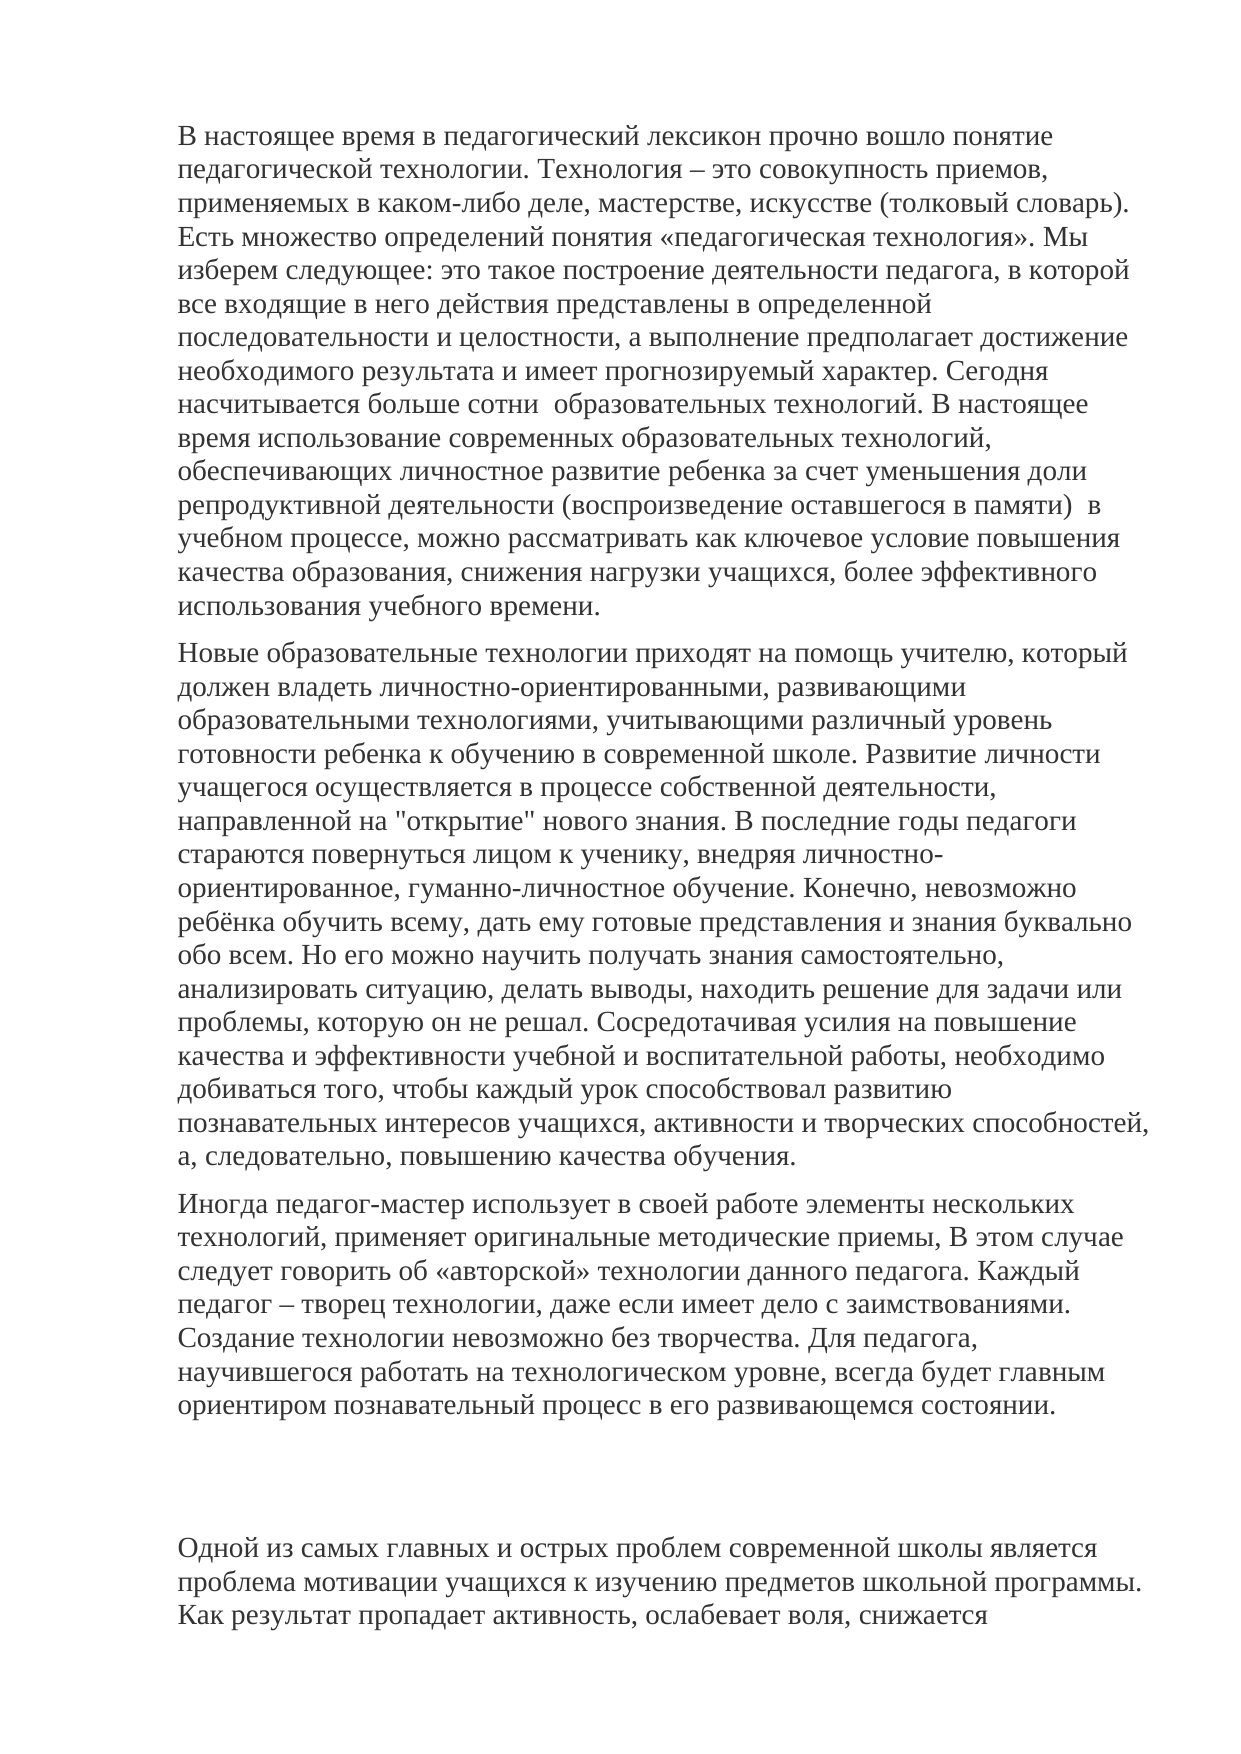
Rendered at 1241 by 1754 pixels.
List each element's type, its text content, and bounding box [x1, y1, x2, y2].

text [177, 1530, 1152, 1631]
text В настоящее время в педагогический лексикон прочно вошло понятие педагогической технологии. Технология – это совокупность приемов, применяемых в каком-либо деле, мастерстве, искусстве (толковый словарь). Есть множество определений понятия «педагогическая технология». Мы изберем следующее: это такое построение деятельности педагога, в которой все входящие в него действия представлены в определенной последовательности и целостности, а выполнение предполагает достижение необходимого результата и имеет прогнозируемый характер. Сегодня насчитывается больше сотни образовательных технологий. В настоящее время использование современных образовательных технологий, обеспечивающих личностное развитие ребенка за счет уменьшения доли репродуктивной деятельности (воспроизведение оставшегося в памяти) в учебном процессе, можно рассматривать как ключевое условие повышения качества образования, снижения нагрузки учащихся, более эффективного использования учебного времени. [177, 118, 1152, 621]
text Иногда педагог-мастер использует в своей работе элементы нескольких технологий, применяет оригинальные методические приемы, В этом случае следует говорить об «авторской» технологии данного педагога. Каждый педагог – творец технологии, даже если имеет дело с заимствованиями. Создание технологии невозможно без творчества. Для педагога, научившегося работать на технологическом уровне, всегда будет главным ориентиром познавательный процесс в его развивающемся состоянии. [177, 1186, 1152, 1421]
text Новые образовательные технологии приходят на помощь учителю, который должен владеть личностно-ориентированными, развивающими образовательными технологиями, учитывающими различный уровень готовности ребенка к обучению в современной школе. Развитие личности учащегося осуществляется в процессе собственной деятельности, направленной на "открытие" нового знания. В последние годы педагоги стараются повернуться лицом к ученику, внедряя личностно-ориентированное, гуманно-личностное обучение. Конечно, невозможно ребёнка обучить всему, дать ему готовые представления и знания буквально обо всем. Но его можно научить получать знания самостоятельно, анализировать ситуацию, делать выводы, находить решение для задачи или проблемы, которую он не решал. Сосредотачивая усилия на повышение качества и эффективности учебной и воспитательной работы, необходимо добиваться того, чтобы каждый урок способствовал развитию познавательных интересов учащихся, активности и творческих способностей, а, следовательно, повышению качества обучения. [177, 635, 1152, 1172]
